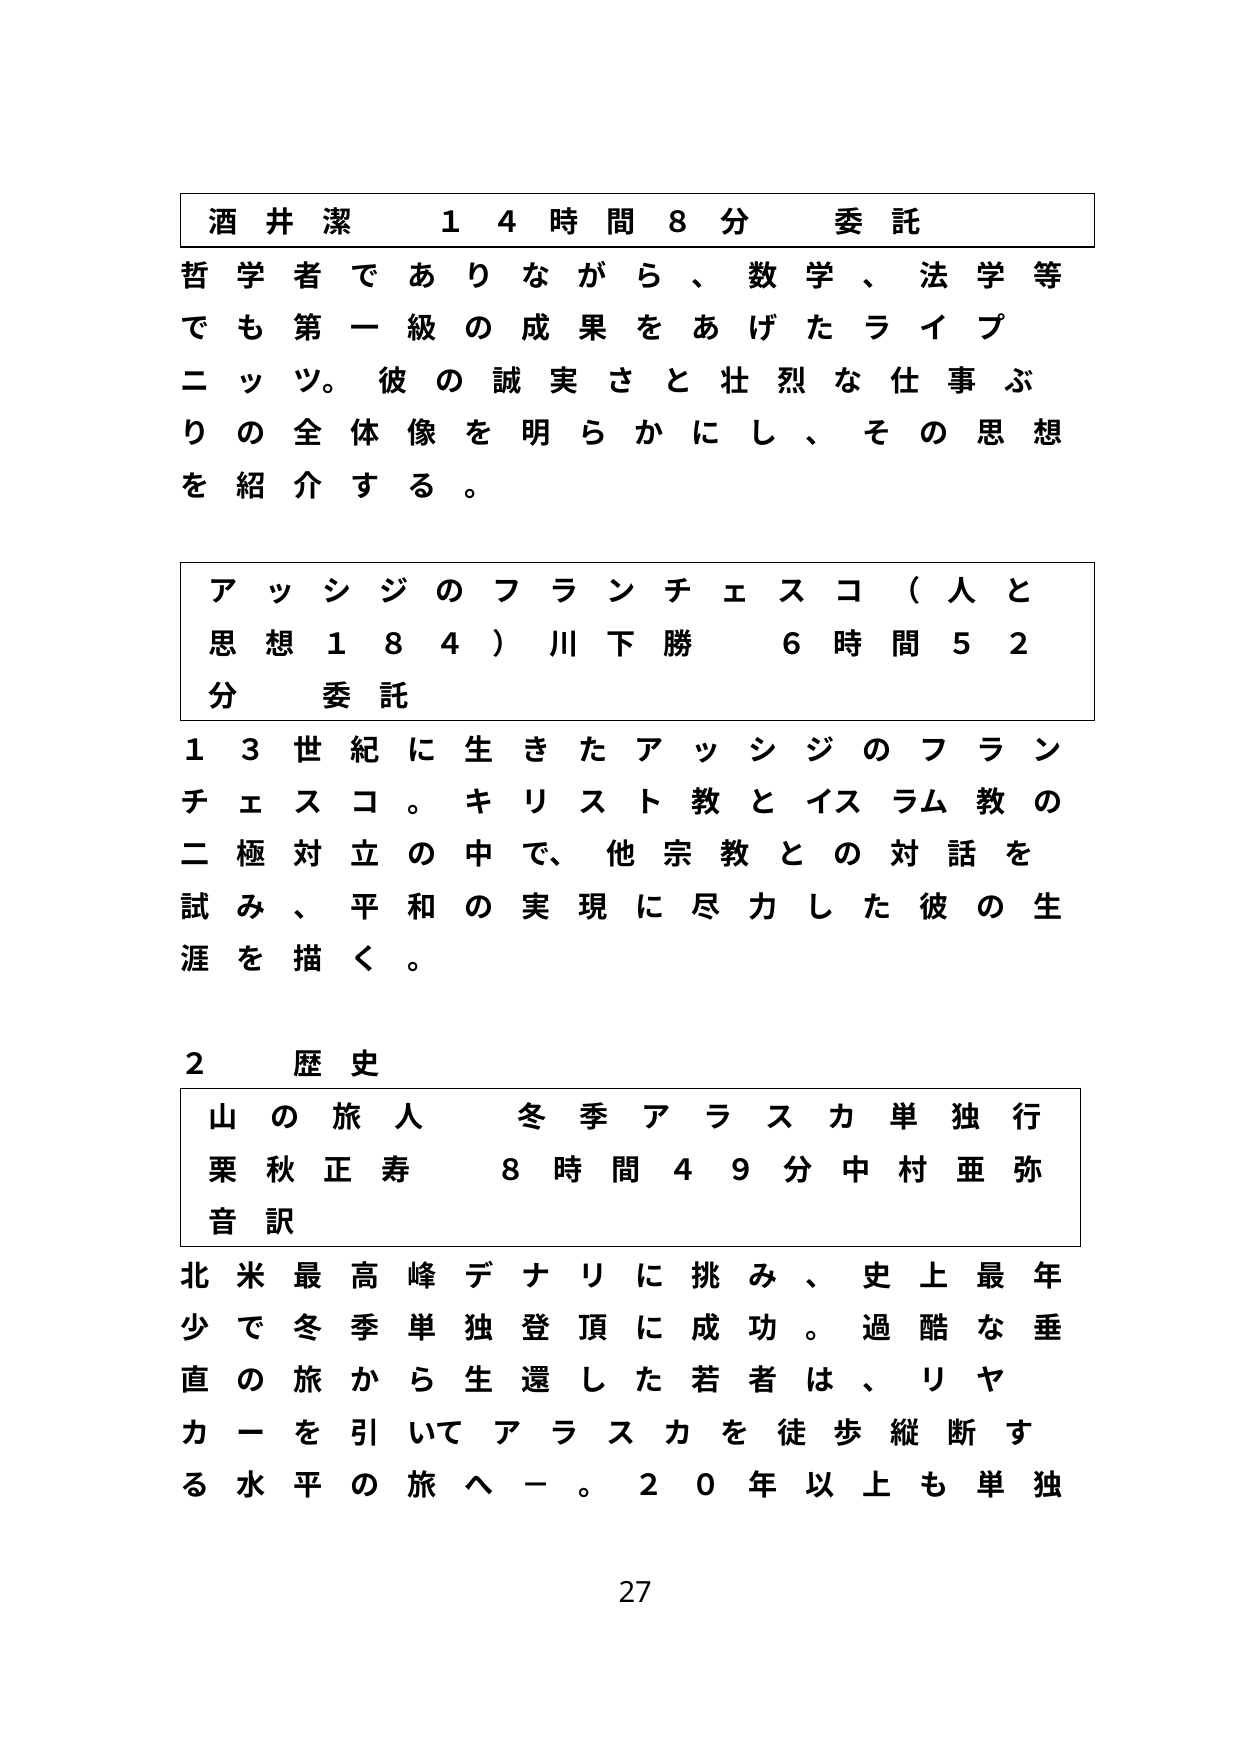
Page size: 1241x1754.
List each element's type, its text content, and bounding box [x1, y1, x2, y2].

text １３世紀に生きたアッシジのフランチェスコ。キリスト教とイスラム教の二極対立の中で、他宗教との対話を試み、平和の実現に尽力した彼の生涯を描く。 [180, 721, 1090, 983]
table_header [181, 194, 1094, 246]
text 哲学者でありながら、数学、法学等でも第一級の成果をあげたライプニッツ。彼の誠実さと壮烈な仕事ぶりの全体像を明らかにし、その思想を紹介する。 [180, 248, 1090, 509]
table_header アッシジのフランチェスコ（人と思想１８４）川下勝 ６時間５２分 委託 [181, 563, 1094, 720]
text ２ 歴史 [180, 1036, 1090, 1088]
table_header 山の旅人 冬季アラスカ単独行 栗秋正寿 ８時間４９分中村亜弥音訳 [181, 1089, 1080, 1246]
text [180, 1247, 1090, 1509]
